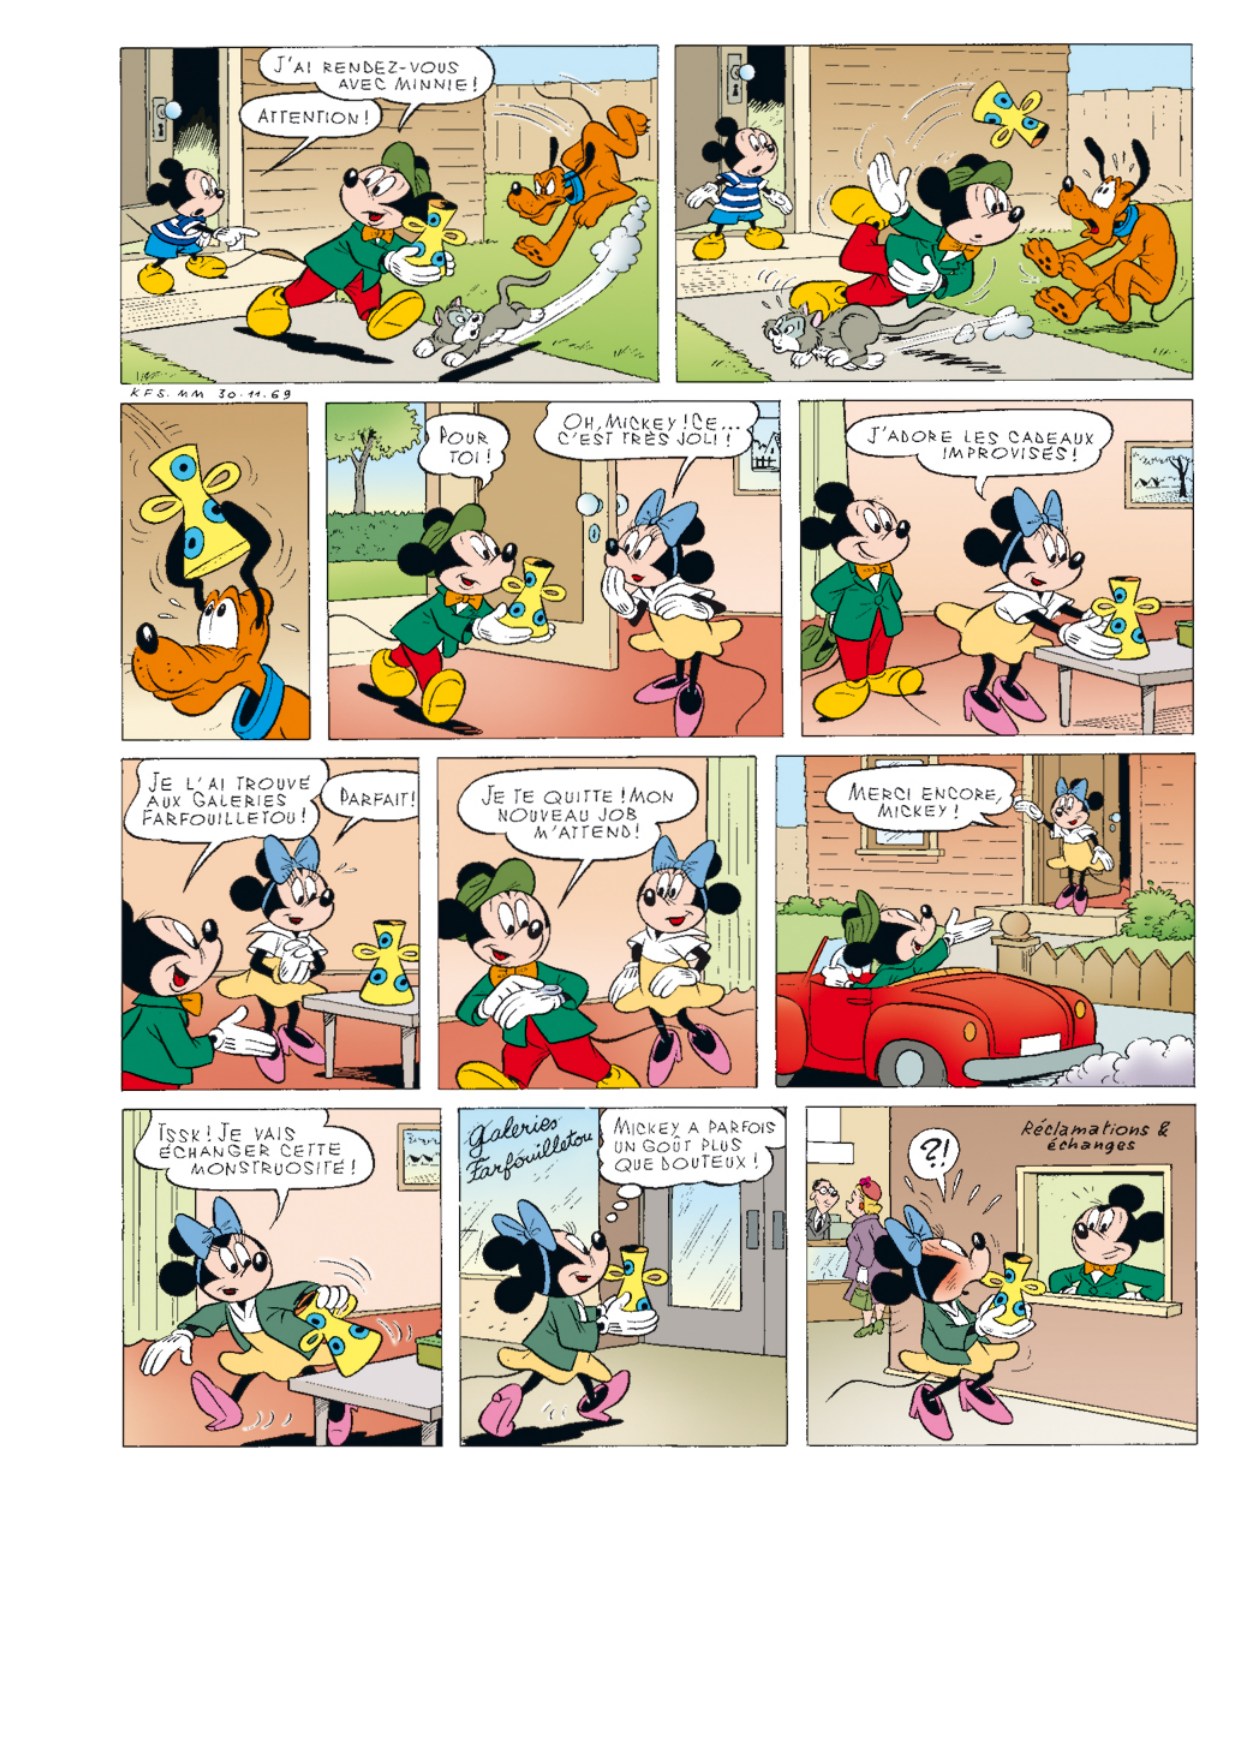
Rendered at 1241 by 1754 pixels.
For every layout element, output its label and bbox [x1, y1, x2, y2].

picture [118, 41, 1199, 1449]
